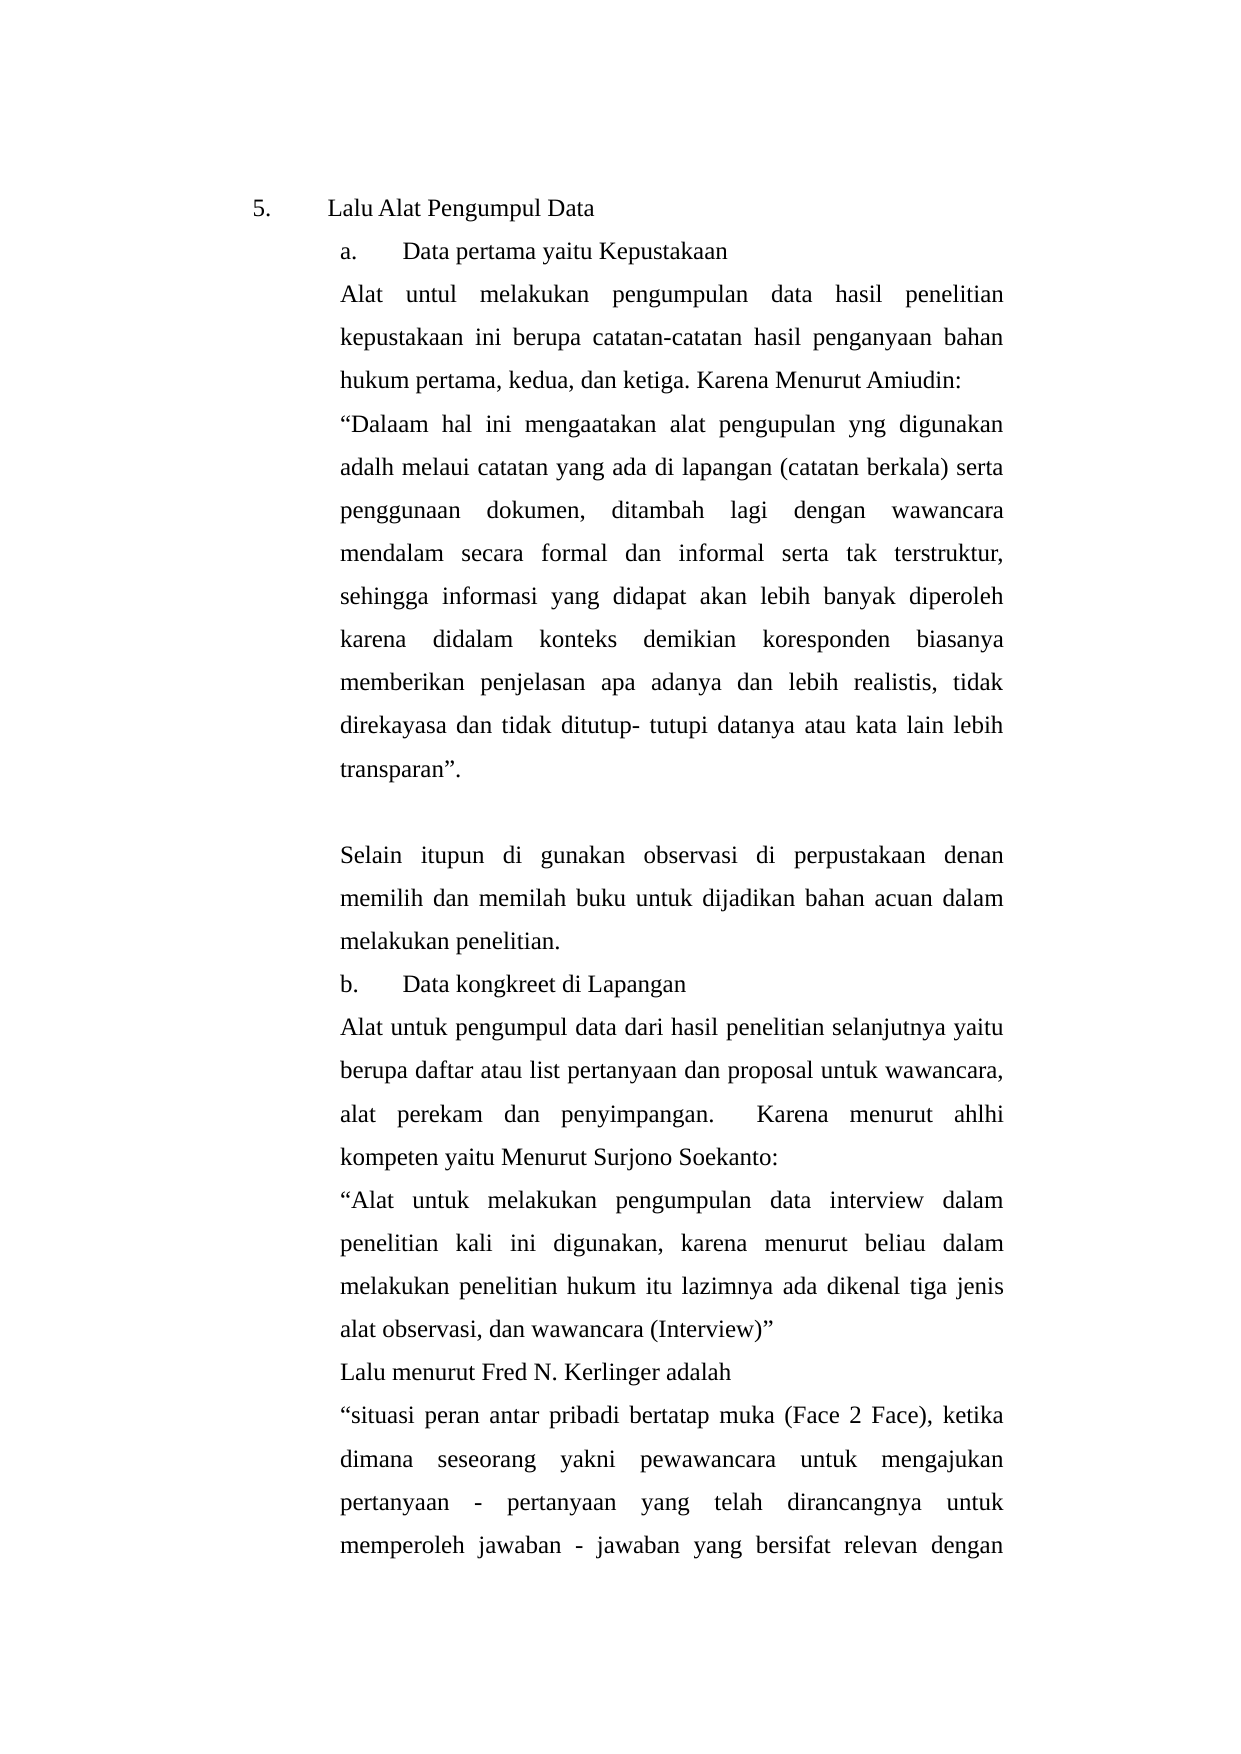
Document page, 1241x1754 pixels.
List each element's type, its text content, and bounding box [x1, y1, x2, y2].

list “Alat untuk melakukan pengumpulan data interview dalam penelitian kali ini digunakan, karena menurut beliau dalam melakukan penelitian hukum itu lazimnya ada dikenal tiga jenis alat observasi, dan wawancara (Interview)” [340, 1185, 1004, 1343]
list Lalu menurut Fred N. Kerlinger adalah [340, 1357, 1004, 1386]
list Alat untul melakukan pengumpulan data hasil penelitian kepustakaan ini berupa catatan-catatan hasil penganyaan bahan hukum pertama, kedua, dan ketiga. Karena Menurut Amiudin: [340, 279, 1004, 394]
list Alat untuk pengumpul data dari hasil penelitian selanjutnya yaitu berupa daftar atau list pertanyaan dan proposal untuk wawancara, alat perekam dan penyimpangan. Karena menurut ahlhi kompeten yaitu Menurut Surjono Soekanto: [340, 1012, 1004, 1171]
list 5. Lalu Alat Pengumpul Data [252, 193, 1004, 222]
list a. Data pertama yaitu Kepustakaan [340, 236, 1004, 265]
list Selain itupun di gunakan observasi di perpustakaan denan memilih dan memilah buku untuk dijadikan bahan acuan dalam melakukan penelitian. [340, 840, 1004, 955]
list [340, 1401, 1004, 1559]
list b. Data kongkreet di Lapangan [340, 969, 1004, 998]
list “Dalaam hal ini mengaatakan alat pengupulan yng digunakan adalh melaui catatan yang ada di lapangan (catatan berkala) serta penggunaan dokumen, ditambah lagi dengan wawancara mendalam secara formal dan informal serta tak terstruktur, sehingga informasi yang didapat akan lebih banyak diperoleh karena didalam konteks demikian koresponden biasanya memberikan penjelasan apa adanya dan lebih realistis, tidak direkayasa dan tidak ditutup- tutupi datanya atau kata lain lebih transparan”. [340, 409, 1004, 782]
